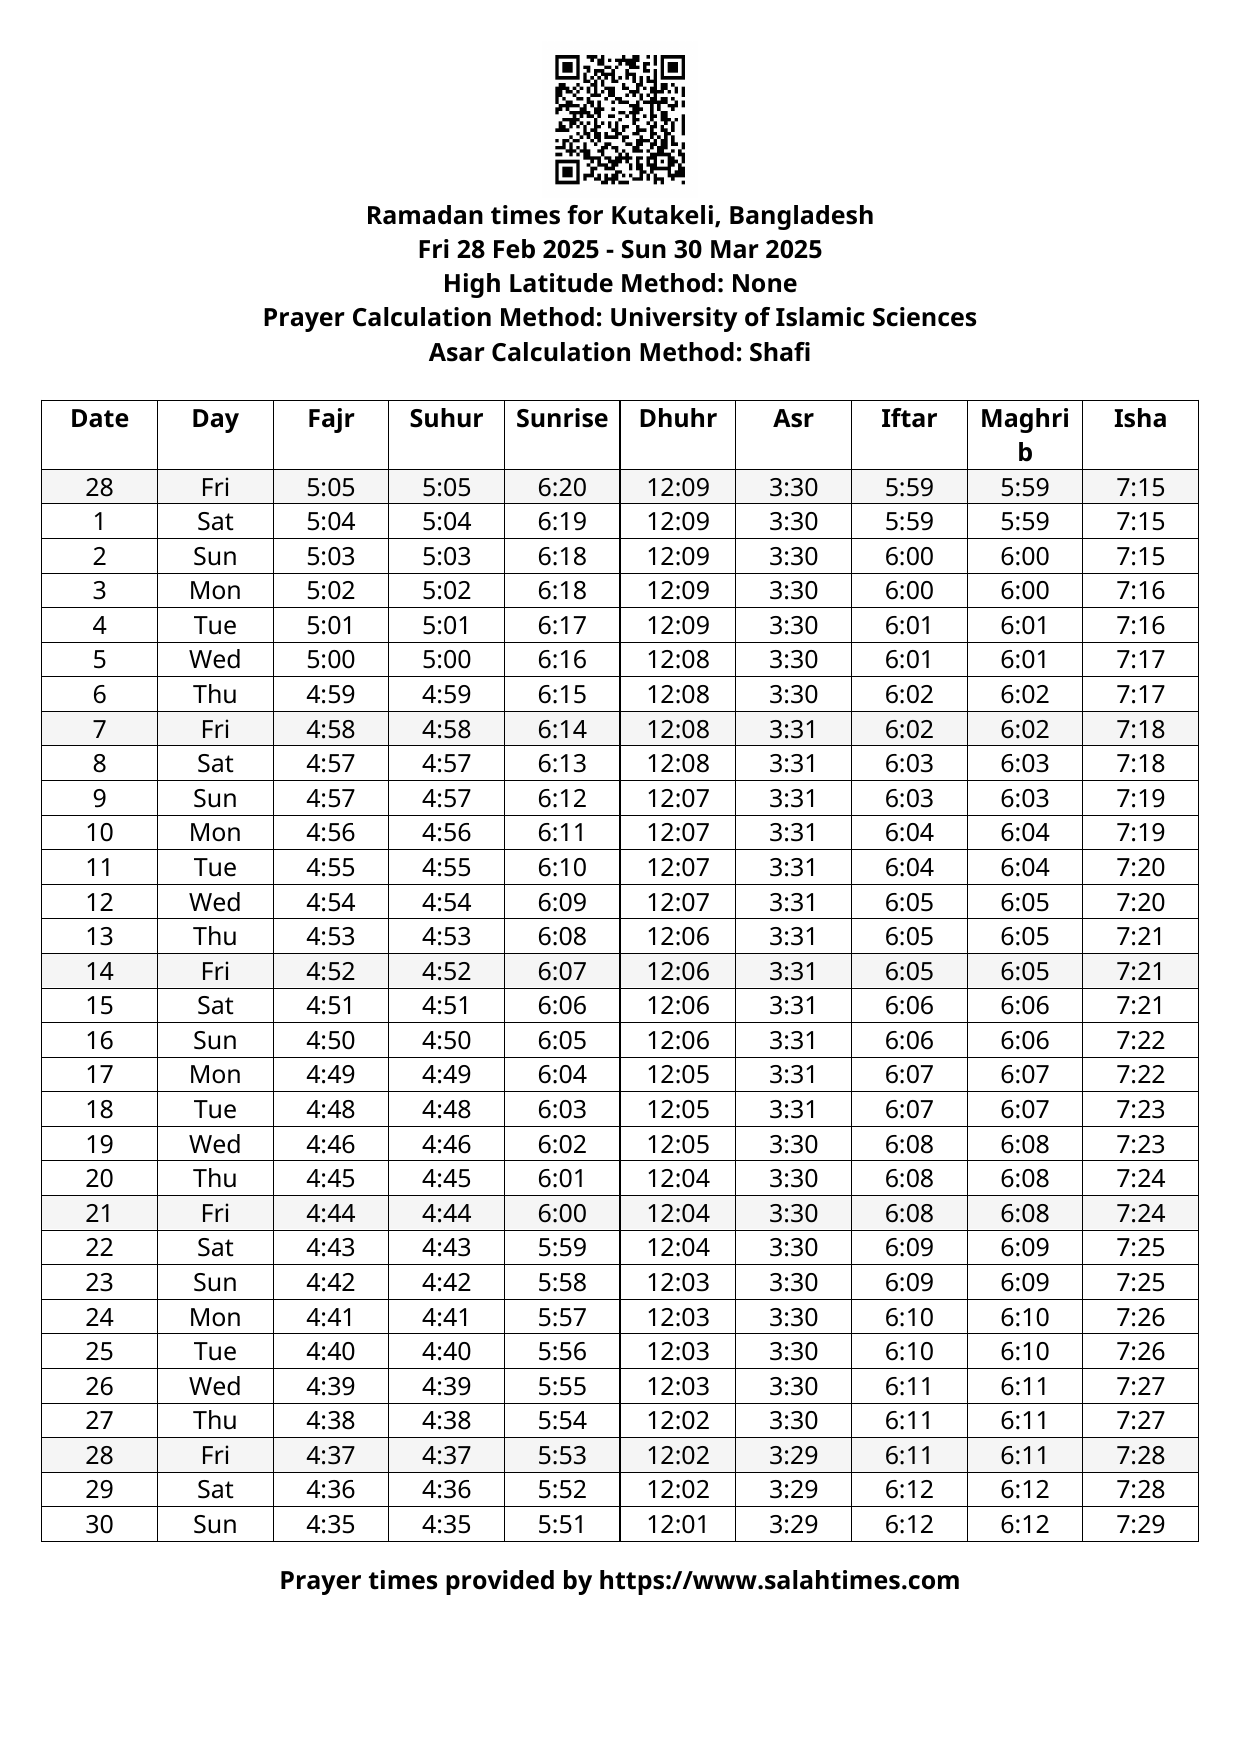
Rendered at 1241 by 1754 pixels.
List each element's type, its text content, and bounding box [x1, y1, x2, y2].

table_cell 6:05 [968, 954, 1082, 987]
table_cell 7:16 [1083, 574, 1198, 607]
table_cell 4:56 [389, 816, 504, 849]
table_cell 3:31 [736, 781, 851, 814]
table_cell 4:46 [389, 1127, 504, 1160]
table_cell 6:09 [852, 1231, 967, 1264]
table_cell 3:30 [736, 1161, 851, 1195]
table_cell 3:31 [736, 954, 851, 987]
table_cell 6:11 [968, 1369, 1082, 1402]
table_cell Thu [158, 919, 273, 953]
table_cell 3:31 [736, 885, 851, 918]
table_cell 6:10 [968, 1300, 1082, 1333]
table_cell 6:06 [852, 1023, 967, 1057]
table_cell 6:09 [505, 885, 619, 918]
table_cell 4:49 [274, 1058, 388, 1091]
table_cell 6:08 [852, 1127, 967, 1160]
table_cell 5:57 [505, 1300, 619, 1333]
text Prayer Calculation Method: University of Islamic Sciences [42, 300, 1198, 334]
table_cell 12:06 [621, 954, 735, 987]
table_cell 12:06 [621, 1023, 735, 1057]
table_cell Fri [158, 712, 273, 745]
table_cell 6:14 [505, 712, 619, 745]
table_cell 18 [42, 1092, 157, 1126]
table_cell 1 [42, 504, 157, 538]
table_cell 12:09 [621, 574, 735, 607]
table_cell Wed [158, 1369, 273, 1402]
table_cell 7:17 [1083, 677, 1198, 711]
table_cell 12:02 [621, 1438, 735, 1472]
table_cell 6:03 [852, 746, 967, 780]
table_cell 4:48 [274, 1092, 388, 1126]
table_cell 6:04 [505, 1058, 619, 1091]
table_cell 6:10 [852, 1300, 967, 1333]
table_cell 4:59 [389, 677, 504, 711]
table_cell 12:06 [621, 989, 735, 1022]
table_cell Sun [158, 781, 273, 814]
table_cell 4:55 [389, 850, 504, 884]
table_cell 12:07 [621, 816, 735, 849]
table_cell 3:31 [736, 746, 851, 780]
table_cell 28 [42, 470, 157, 503]
table_cell 12:05 [621, 1058, 735, 1091]
table_cell Sat [158, 989, 273, 1022]
table_cell Thu [158, 677, 273, 711]
table_cell 3:29 [736, 1473, 851, 1506]
table_cell Tue [158, 850, 273, 884]
table_cell 6:11 [852, 1438, 967, 1472]
table_cell 4:52 [274, 954, 388, 987]
table_cell 3:31 [736, 712, 851, 745]
table_cell Sun [158, 1265, 273, 1299]
table_cell 6:08 [968, 1196, 1082, 1229]
table_cell 7:28 [1083, 1473, 1198, 1506]
table_cell 4:50 [274, 1023, 388, 1057]
table_cell 5:53 [505, 1438, 619, 1472]
table_cell 5:59 [852, 470, 967, 503]
table_cell 4:46 [274, 1127, 388, 1160]
table_cell 5:02 [389, 574, 504, 607]
table_cell 6:15 [505, 677, 619, 711]
table_cell 28 [42, 1438, 157, 1472]
table_cell 7:19 [1083, 781, 1198, 814]
table_cell 5:03 [274, 539, 388, 572]
table_cell 29 [42, 1473, 157, 1506]
table_cell 6:10 [968, 1334, 1082, 1368]
table_cell 4:43 [274, 1231, 388, 1264]
table_cell 7:20 [1083, 850, 1198, 884]
table_cell 3 [42, 574, 157, 607]
table_cell 5:55 [505, 1369, 619, 1402]
table_cell 3:29 [736, 1438, 851, 1472]
table_cell 6:01 [968, 643, 1082, 676]
table_cell 5:00 [389, 643, 504, 676]
table_cell 6:18 [505, 539, 619, 572]
table_cell 4:57 [274, 781, 388, 814]
table_cell Sat [158, 504, 273, 538]
table_cell 9 [42, 781, 157, 814]
text Asar Calculation Method: Shafi [42, 334, 1198, 368]
table_cell 4:53 [389, 919, 504, 953]
table_cell 5:59 [505, 1231, 619, 1264]
table_cell 12:02 [621, 1404, 735, 1437]
table_cell 5:05 [389, 470, 504, 503]
table_cell 4:36 [274, 1473, 388, 1506]
table_cell 4:53 [274, 919, 388, 953]
text Fri 28 Feb 2025 - Sun 30 Mar 2025 [42, 232, 1198, 266]
table_cell 3:30 [736, 504, 851, 538]
table_cell 12:09 [621, 539, 735, 572]
table_header Maghrib [968, 401, 1082, 469]
table_cell 5:02 [274, 574, 388, 607]
table_cell 4:51 [389, 989, 504, 1022]
table_cell 4:42 [389, 1265, 504, 1299]
table_cell Thu [158, 1404, 273, 1437]
table_cell 6:05 [968, 885, 1082, 918]
table_cell 6:02 [968, 677, 1082, 711]
table_cell Wed [158, 1127, 273, 1160]
table_cell 7:19 [1083, 816, 1198, 849]
table_header Iftar [852, 401, 967, 469]
table_cell 5:05 [274, 470, 388, 503]
table_cell 3:31 [736, 1023, 851, 1057]
table_cell 12:03 [621, 1334, 735, 1368]
table_cell 6:03 [968, 781, 1082, 814]
table_cell 6:00 [852, 574, 967, 607]
table_cell 5:59 [852, 504, 967, 538]
table_cell 11 [42, 850, 157, 884]
table_cell 6:05 [852, 885, 967, 918]
table_cell 12:09 [621, 470, 735, 503]
table_cell 5:54 [505, 1404, 619, 1437]
table_cell 3:30 [736, 1127, 851, 1160]
table_cell 4:54 [389, 885, 504, 918]
table_cell 26 [42, 1369, 157, 1402]
table_cell 12:08 [621, 746, 735, 780]
table_cell 3:30 [736, 1265, 851, 1299]
table_cell 12:08 [621, 643, 735, 676]
table_cell 12:09 [621, 608, 735, 642]
table_cell 7:23 [1083, 1092, 1198, 1126]
table_cell 14 [42, 954, 157, 987]
table_cell 6:11 [852, 1369, 967, 1402]
table_cell 12:03 [621, 1300, 735, 1333]
table_cell 12:07 [621, 850, 735, 884]
table_cell 5:00 [274, 643, 388, 676]
table_cell 3:30 [736, 1334, 851, 1368]
table_cell Sat [158, 746, 273, 780]
table_cell 6:07 [505, 954, 619, 987]
table_cell 7:21 [1083, 954, 1198, 987]
table_cell 6:02 [505, 1127, 619, 1160]
table_cell 10 [42, 816, 157, 849]
table_cell 2 [42, 539, 157, 572]
table_cell 4:44 [274, 1196, 388, 1229]
table_cell 4:59 [274, 677, 388, 711]
table_cell 7:27 [1083, 1369, 1198, 1402]
table_cell 6:16 [505, 643, 619, 676]
table_cell 6:08 [852, 1196, 967, 1229]
table_cell 6:12 [968, 1473, 1082, 1506]
table_cell 4:57 [389, 746, 504, 780]
table_cell 7:15 [1083, 504, 1198, 538]
table_cell 7:21 [1083, 989, 1198, 1022]
table_cell 3:31 [736, 919, 851, 953]
table_cell Sun [158, 1023, 273, 1057]
table_cell 6:12 [968, 1507, 1082, 1541]
text Ramadan times for Kutakeli, Bangladesh [42, 198, 1198, 232]
table_cell Thu [158, 1161, 273, 1195]
table_cell 4:49 [389, 1058, 504, 1091]
table_cell 6:11 [968, 1404, 1082, 1437]
table_cell 3:30 [736, 574, 851, 607]
table_cell 3:30 [736, 1404, 851, 1437]
table_header Sunrise [505, 401, 619, 469]
table_cell 7:24 [1083, 1161, 1198, 1195]
table_cell 4:45 [274, 1161, 388, 1195]
table_cell 19 [42, 1127, 157, 1160]
table_cell 7:17 [1083, 643, 1198, 676]
table_cell 3:31 [736, 989, 851, 1022]
table_cell 6:06 [968, 1023, 1082, 1057]
table_cell 3:31 [736, 850, 851, 884]
table_cell 3:29 [736, 1507, 851, 1541]
table_cell 21 [42, 1196, 157, 1229]
table_cell 7:23 [1083, 1127, 1198, 1160]
table_cell 6:09 [968, 1231, 1082, 1264]
table_cell 6:12 [852, 1507, 967, 1541]
table_cell 5:59 [968, 504, 1082, 538]
table_header Isha [1083, 401, 1198, 469]
table_cell 13 [42, 919, 157, 953]
text Prayer times provided by https://www.salahtimes.com [42, 1563, 1198, 1597]
table_cell 6:08 [968, 1161, 1082, 1195]
table_cell 6:01 [968, 608, 1082, 642]
table_cell 7:18 [1083, 712, 1198, 745]
table_cell 4:58 [389, 712, 504, 745]
table_cell 7:29 [1083, 1507, 1198, 1541]
table_cell 5:52 [505, 1473, 619, 1506]
table_cell 7:25 [1083, 1231, 1198, 1264]
table_cell 12:02 [621, 1473, 735, 1506]
table_cell 5:01 [389, 608, 504, 642]
table_cell 6:13 [505, 746, 619, 780]
table_cell 4:39 [389, 1369, 504, 1402]
table_cell 6:03 [852, 781, 967, 814]
table_cell 12:06 [621, 919, 735, 953]
table_cell 5:51 [505, 1507, 619, 1541]
table_cell 7:22 [1083, 1058, 1198, 1091]
table_cell 4:58 [274, 712, 388, 745]
table_cell 6:19 [505, 504, 619, 538]
table_cell 3:31 [736, 1092, 851, 1126]
table_cell 20 [42, 1161, 157, 1195]
table_cell 7:27 [1083, 1404, 1198, 1437]
table_cell 3:31 [736, 1058, 851, 1091]
table_cell Fri [158, 1438, 273, 1472]
table_cell 7:28 [1083, 1438, 1198, 1472]
table_cell 7:26 [1083, 1300, 1198, 1333]
table_cell 6:08 [968, 1127, 1082, 1160]
table_cell 6:05 [968, 919, 1082, 953]
table_cell 6:07 [968, 1092, 1082, 1126]
table_cell 12:03 [621, 1265, 735, 1299]
table_cell 12:08 [621, 677, 735, 711]
table_cell 4:51 [274, 989, 388, 1022]
table_cell 4:37 [389, 1438, 504, 1472]
table_cell 6:12 [505, 781, 619, 814]
table_cell 6:11 [968, 1438, 1082, 1472]
table_cell 4:52 [389, 954, 504, 987]
table_cell 3:30 [736, 539, 851, 572]
table_cell 3:30 [736, 677, 851, 711]
table_cell 23 [42, 1265, 157, 1299]
table_cell 5:58 [505, 1265, 619, 1299]
table_cell 6:02 [968, 712, 1082, 745]
table_cell Tue [158, 608, 273, 642]
table_cell 4:38 [389, 1404, 504, 1437]
table_cell 12:05 [621, 1092, 735, 1126]
table_cell 6:01 [505, 1161, 619, 1195]
table_cell 6:12 [852, 1473, 967, 1506]
table_cell 27 [42, 1404, 157, 1437]
table_cell 12:08 [621, 712, 735, 745]
picture [542, 41, 699, 198]
table_header Date [42, 401, 157, 469]
table_cell Wed [158, 885, 273, 918]
table_cell Wed [158, 643, 273, 676]
table_header Suhur [389, 401, 504, 469]
table_cell 7:15 [1083, 539, 1198, 572]
table_cell 6:04 [968, 850, 1082, 884]
table_cell 6:09 [852, 1265, 967, 1299]
table_cell Fri [158, 470, 273, 503]
table_cell Tue [158, 1092, 273, 1126]
table_cell Fri [158, 954, 273, 987]
table_cell 3:30 [736, 608, 851, 642]
table_cell 12:04 [621, 1231, 735, 1264]
table_cell 4:36 [389, 1473, 504, 1506]
table_cell 6:03 [505, 1092, 619, 1126]
table_cell 6:08 [505, 919, 619, 953]
table_cell 4:37 [274, 1438, 388, 1472]
table_cell 12:07 [621, 781, 735, 814]
table_cell 3:30 [736, 1369, 851, 1402]
table_cell 6:04 [852, 850, 967, 884]
table_cell 12:04 [621, 1161, 735, 1195]
table_cell 3:30 [736, 470, 851, 503]
table_cell 4 [42, 608, 157, 642]
table_cell 4:48 [389, 1092, 504, 1126]
table_cell Sun [158, 539, 273, 572]
table_cell 4:39 [274, 1369, 388, 1402]
table_cell 6:20 [505, 470, 619, 503]
table_cell 8 [42, 746, 157, 780]
table_cell 7:24 [1083, 1196, 1198, 1229]
table_cell 4:54 [274, 885, 388, 918]
table_cell 4:57 [274, 746, 388, 780]
table_cell 4:43 [389, 1231, 504, 1264]
table_cell 4:41 [274, 1300, 388, 1333]
table_cell 5:04 [389, 504, 504, 538]
table_cell 4:50 [389, 1023, 504, 1057]
table_cell 16 [42, 1023, 157, 1057]
table_cell 5:03 [389, 539, 504, 572]
table_cell 4:42 [274, 1265, 388, 1299]
table_cell 6:18 [505, 574, 619, 607]
table_cell 7:25 [1083, 1265, 1198, 1299]
table_cell 7:16 [1083, 608, 1198, 642]
table_cell 6:10 [852, 1334, 967, 1368]
table_cell 6:06 [505, 989, 619, 1022]
table_cell 5:56 [505, 1334, 619, 1368]
table_cell Sun [158, 1507, 273, 1541]
table_cell 6:03 [968, 746, 1082, 780]
table_cell 3:30 [736, 643, 851, 676]
table_cell 7:18 [1083, 746, 1198, 780]
table_cell 6:02 [852, 677, 967, 711]
table_cell 6:04 [852, 816, 967, 849]
table_cell 6:17 [505, 608, 619, 642]
table_header Dhuhr [621, 401, 735, 469]
table_cell 6:10 [505, 850, 619, 884]
table_cell 7:21 [1083, 919, 1198, 953]
table_cell Sat [158, 1231, 273, 1264]
table_cell Tue [158, 1334, 273, 1368]
table_cell Mon [158, 1300, 273, 1333]
table_cell 24 [42, 1300, 157, 1333]
table_cell 5 [42, 643, 157, 676]
table_header Day [158, 401, 273, 469]
table_cell 4:55 [274, 850, 388, 884]
table_cell Mon [158, 816, 273, 849]
table_cell 30 [42, 1507, 157, 1541]
table_cell 6:04 [968, 816, 1082, 849]
table_cell 6:08 [852, 1161, 967, 1195]
table_cell Sat [158, 1473, 273, 1506]
table_cell 12:03 [621, 1369, 735, 1402]
table_cell 12:01 [621, 1507, 735, 1541]
table_cell 6:00 [852, 539, 967, 572]
table_cell 6:05 [852, 954, 967, 987]
table_cell 3:30 [736, 1300, 851, 1333]
table_cell 12 [42, 885, 157, 918]
table_cell 6:01 [852, 608, 967, 642]
table_cell 25 [42, 1334, 157, 1368]
table_cell 15 [42, 989, 157, 1022]
table_cell 3:30 [736, 1196, 851, 1229]
table_cell 7 [42, 712, 157, 745]
table_header Fajr [274, 401, 388, 469]
table_cell 3:31 [736, 816, 851, 849]
table_cell 6:06 [968, 989, 1082, 1022]
table_cell Mon [158, 1058, 273, 1091]
table_cell 6:11 [852, 1404, 967, 1437]
table_cell 12:04 [621, 1196, 735, 1229]
table_cell 6:11 [505, 816, 619, 849]
table_cell 6:07 [852, 1092, 967, 1126]
table_cell 22 [42, 1231, 157, 1264]
table_cell 4:56 [274, 816, 388, 849]
table_cell 12:07 [621, 885, 735, 918]
text High Latitude Method: None [42, 266, 1198, 300]
table_cell 17 [42, 1058, 157, 1091]
table_cell 4:35 [274, 1507, 388, 1541]
table_cell 6:07 [968, 1058, 1082, 1091]
table_cell 4:57 [389, 781, 504, 814]
table_cell 6:07 [852, 1058, 967, 1091]
table_cell 7:22 [1083, 1023, 1198, 1057]
table_cell 4:41 [389, 1300, 504, 1333]
table_cell 6:00 [968, 574, 1082, 607]
table_cell 6:00 [505, 1196, 619, 1229]
table_cell Mon [158, 574, 273, 607]
table_cell 6:05 [505, 1023, 619, 1057]
table_cell 4:45 [389, 1161, 504, 1195]
table_cell 6:09 [968, 1265, 1082, 1299]
table_header Asr [736, 401, 851, 469]
table_cell 12:09 [621, 504, 735, 538]
table_cell 3:30 [736, 1231, 851, 1264]
table_cell 6:05 [852, 919, 967, 953]
table_cell 7:26 [1083, 1334, 1198, 1368]
table_cell 7:15 [1083, 470, 1198, 503]
table_cell 4:40 [274, 1334, 388, 1368]
table_cell 4:44 [389, 1196, 504, 1229]
table_cell 7:20 [1083, 885, 1198, 918]
table_cell 4:40 [389, 1334, 504, 1368]
table_cell 4:35 [389, 1507, 504, 1541]
table_cell 12:05 [621, 1127, 735, 1160]
table_cell 4:38 [274, 1404, 388, 1437]
table_cell 6:02 [852, 712, 967, 745]
table_cell 6 [42, 677, 157, 711]
table_cell 6:01 [852, 643, 967, 676]
table_cell 6:06 [852, 989, 967, 1022]
table_cell 6:00 [968, 539, 1082, 572]
table_cell 5:01 [274, 608, 388, 642]
table_cell 5:59 [968, 470, 1082, 503]
table_cell 5:04 [274, 504, 388, 538]
table_cell Fri [158, 1196, 273, 1229]
